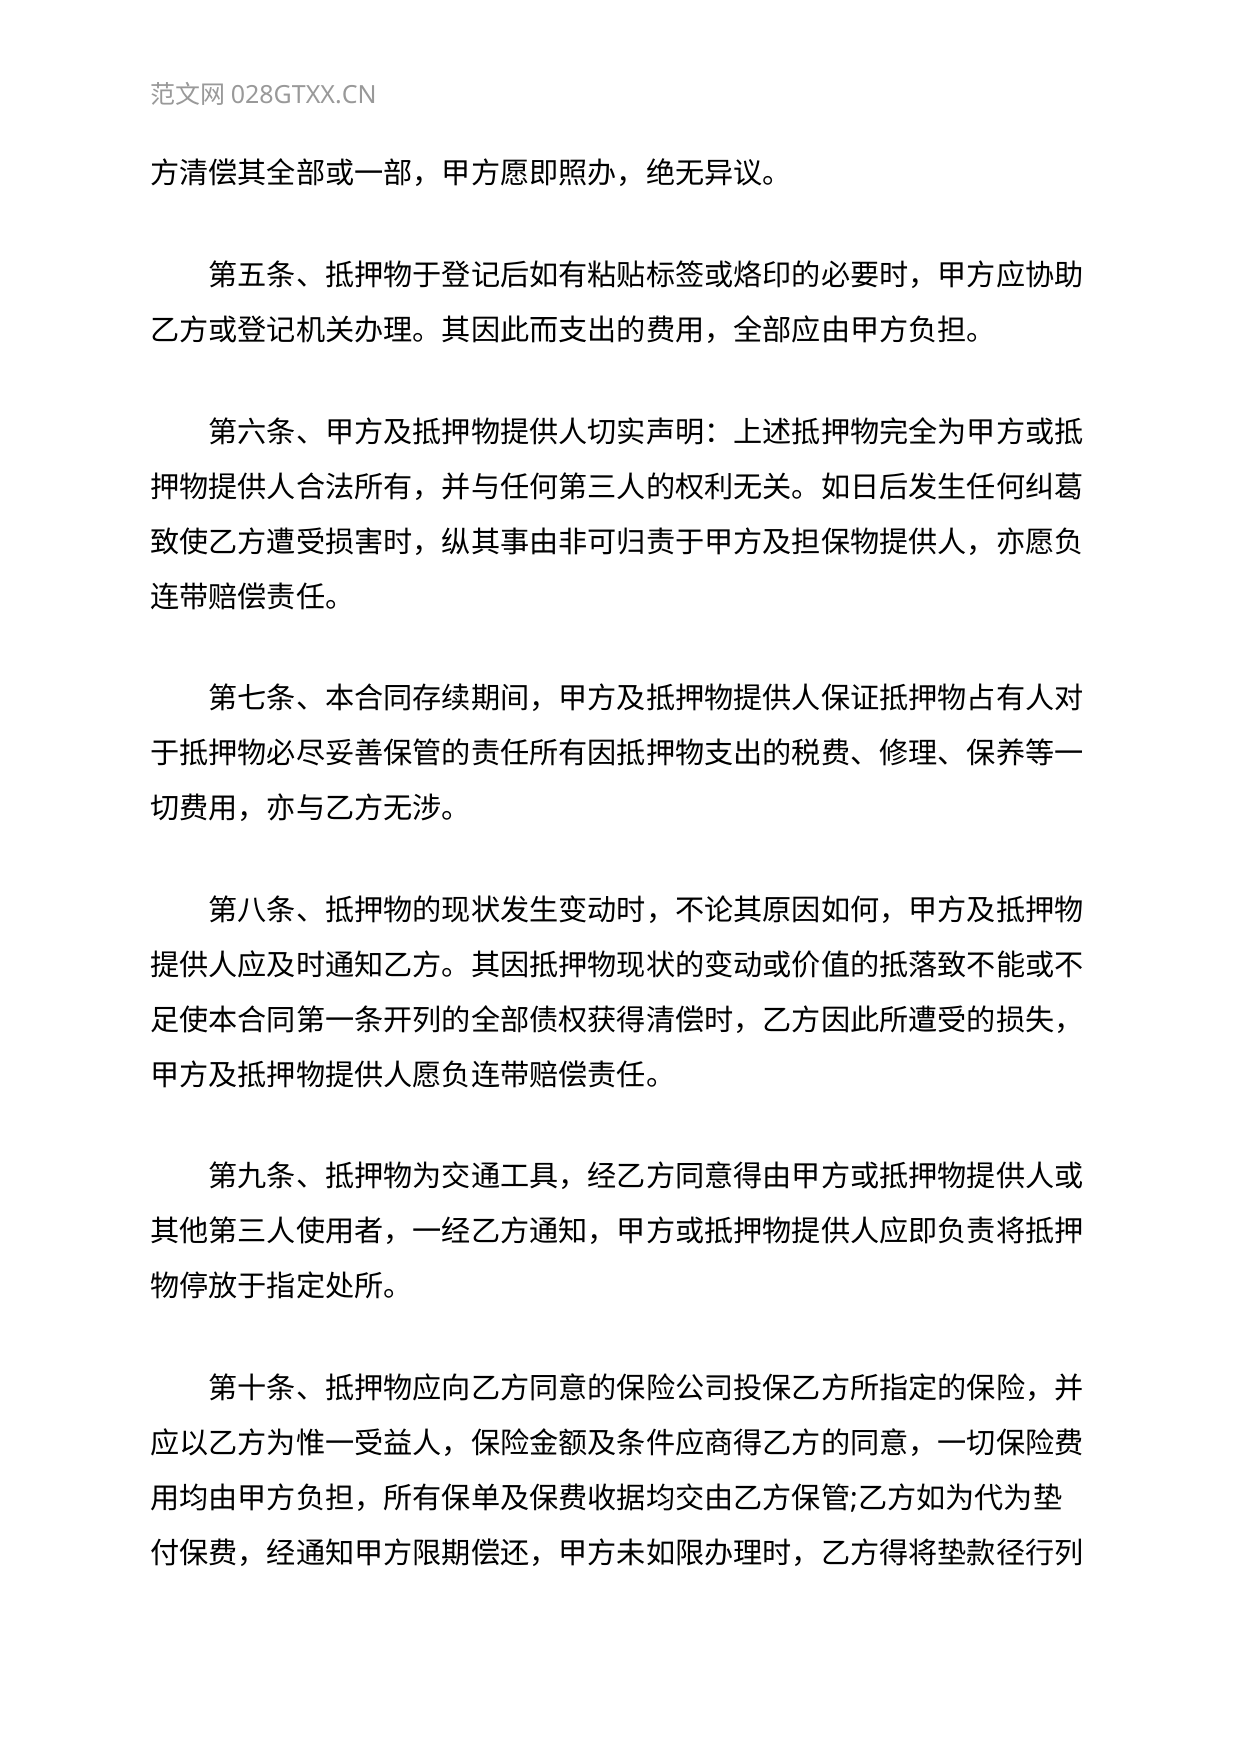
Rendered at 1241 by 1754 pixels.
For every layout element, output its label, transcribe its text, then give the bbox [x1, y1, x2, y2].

text 第九条、抵押物为交通工具，经乙方同意得由甲方或抵押物提供人或其他第三人使用者，一经乙方通知，甲方或抵押物提供人应即负责将抵押物停放于指定处所。 [150, 1153, 1090, 1305]
text 第五条、抵押物于登记后如有粘贴标签或烙印的必要时，甲方应协助乙方或登记机关办理。其因此而支出的费用，全部应由甲方负担。 [150, 252, 1090, 349]
text 第六条、甲方及抵押物提供人切实声明：上述抵押物完全为甲方或抵押物提供人合法所有，并与任何第三人的权利无关。如日后发生任何纠葛致使乙方遭受损害时，纵其事由非可归责于甲方及担保物提供人，亦愿负连带赔偿责任。 [150, 408, 1090, 615]
text 第八条、抵押物的现状发生变动时，不论其原因如何，甲方及抵押物提供人应及时通知乙方。其因抵押物现状的变动或价值的抵落致不能或不足使本合同第一条开列的全部债权获得清偿时，乙方因此所遭受的损失，甲方及抵押物提供人愿负连带赔偿责任。 [150, 886, 1090, 1093]
text 第七条、本合同存续期间，甲方及抵押物提供人保证抵押物占有人对于抵押物必尽妥善保管的责任所有因抵押物支出的税费、修理、保养等一切费用，亦与乙方无涉。 [150, 675, 1090, 827]
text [150, 150, 1090, 192]
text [150, 1364, 1090, 1572]
